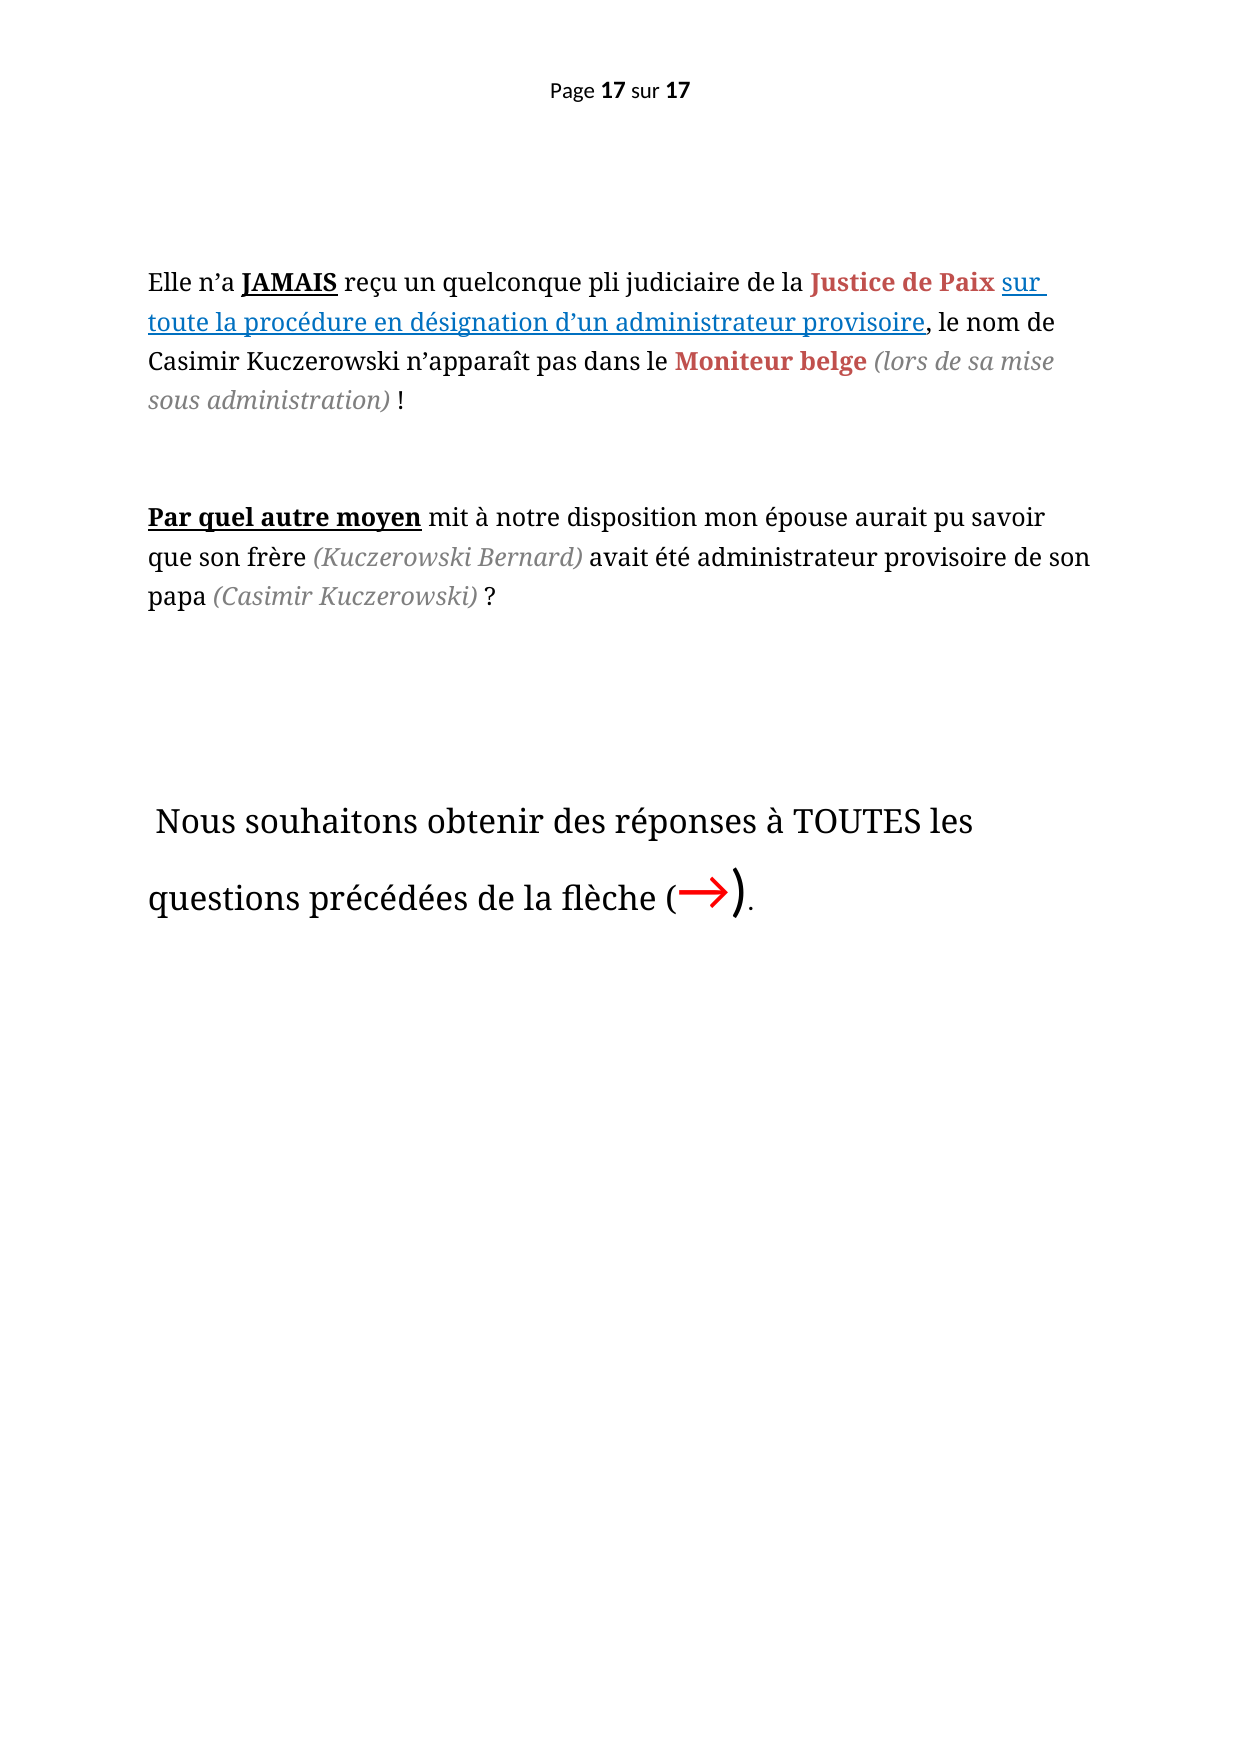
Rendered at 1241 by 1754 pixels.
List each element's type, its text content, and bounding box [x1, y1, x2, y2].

text Elle n’a JAMAIS reçu un quelconque pli judiciaire de la Justice de Paix sur toute la procédure en désignation d’un administrateur provisoire, le nom de Casimir Kuczerowski n’apparaît pas dans le Moniteur belge (lors de sa mise sous administration) ! [148, 265, 1093, 417]
text Nous souhaitons obtenir des réponses à TOUTES les questions précédées de la flèche (→). [148, 798, 1093, 925]
text Par quel autre moyen mit à notre disposition mon épouse aurait pu savoir que son frère (Kuczerowski Bernard) avait été administrateur provisoire de son papa (Casimir Kuczerowski) ? [148, 500, 1093, 612]
